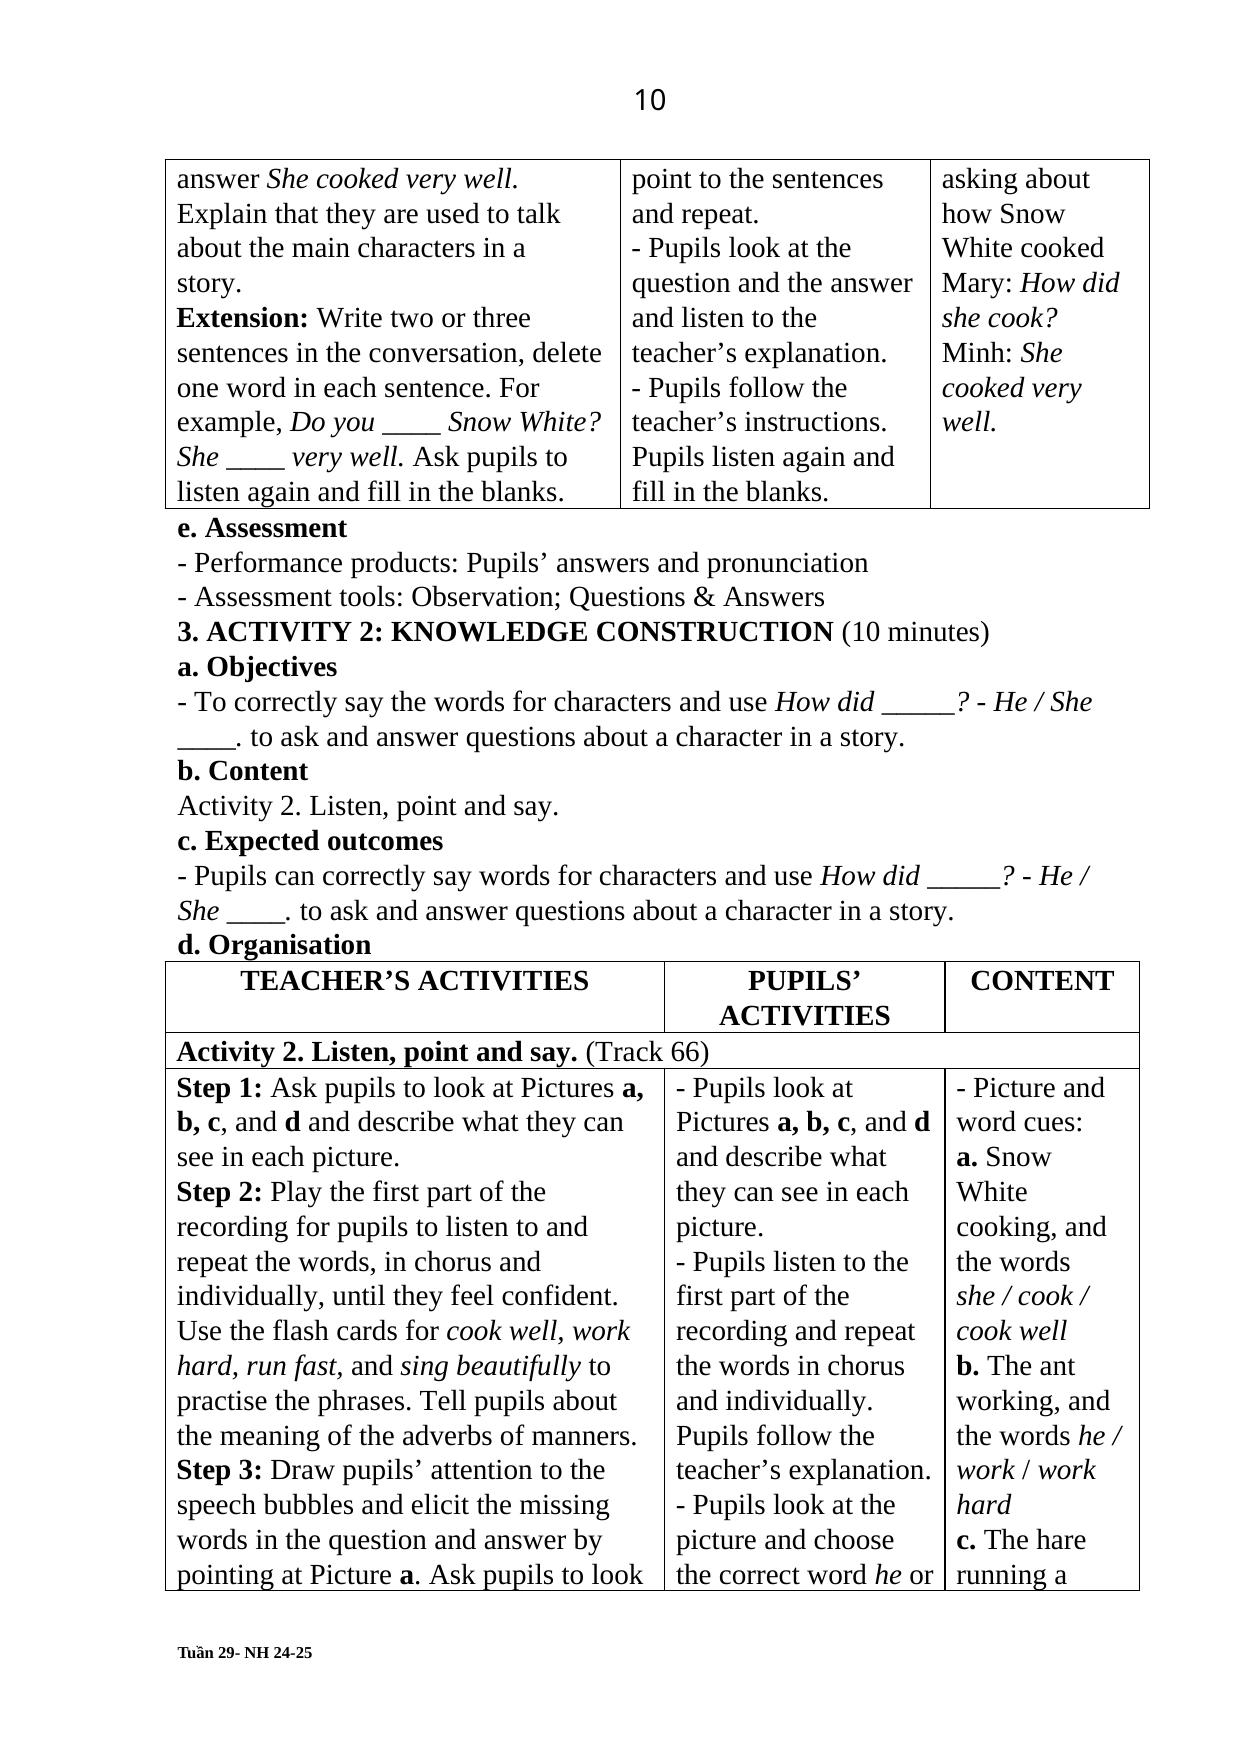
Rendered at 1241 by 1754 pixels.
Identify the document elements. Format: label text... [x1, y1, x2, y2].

text d. Organisation [177, 926, 1122, 961]
table_cell Activity 2. Listen, point and say. (Track 66) [166, 1033, 1139, 1067]
text 3. ACTIVITY 2: KNOWLEDGE CONSTRUCTION (10 minutes) [177, 613, 1122, 648]
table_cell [931, 160, 1149, 508]
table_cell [166, 1069, 664, 1590]
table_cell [665, 1069, 944, 1590]
text Activity 2. Listen, point and say. [177, 787, 1122, 822]
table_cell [946, 1069, 1139, 1590]
table_header CONTENT [946, 962, 1139, 1032]
text - Performance products: Pupils’ answers and pronunciation [177, 543, 1122, 578]
text - Pupils can correctly say words for characters and use How did _____? - He / She ____. to ask and answer questions about a character in a story. [177, 857, 1122, 926]
table_header TEACHER’S ACTIVITIES [166, 962, 664, 1032]
text - Assessment tools: Observation; Questions & Answers [177, 578, 1122, 613]
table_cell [621, 160, 930, 508]
text a. Objectives [177, 648, 1122, 683]
text b. Content [177, 752, 1122, 787]
table_header PUPILS’ ACTIVITIES [665, 962, 944, 1032]
text - To correctly say the words for characters and use How did _____? - He / She ____. to ask and answer questions about a character in a story. [177, 683, 1122, 752]
text e. Assessment [177, 509, 1122, 543]
text c. Expected outcomes [177, 822, 1122, 857]
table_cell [166, 160, 620, 508]
